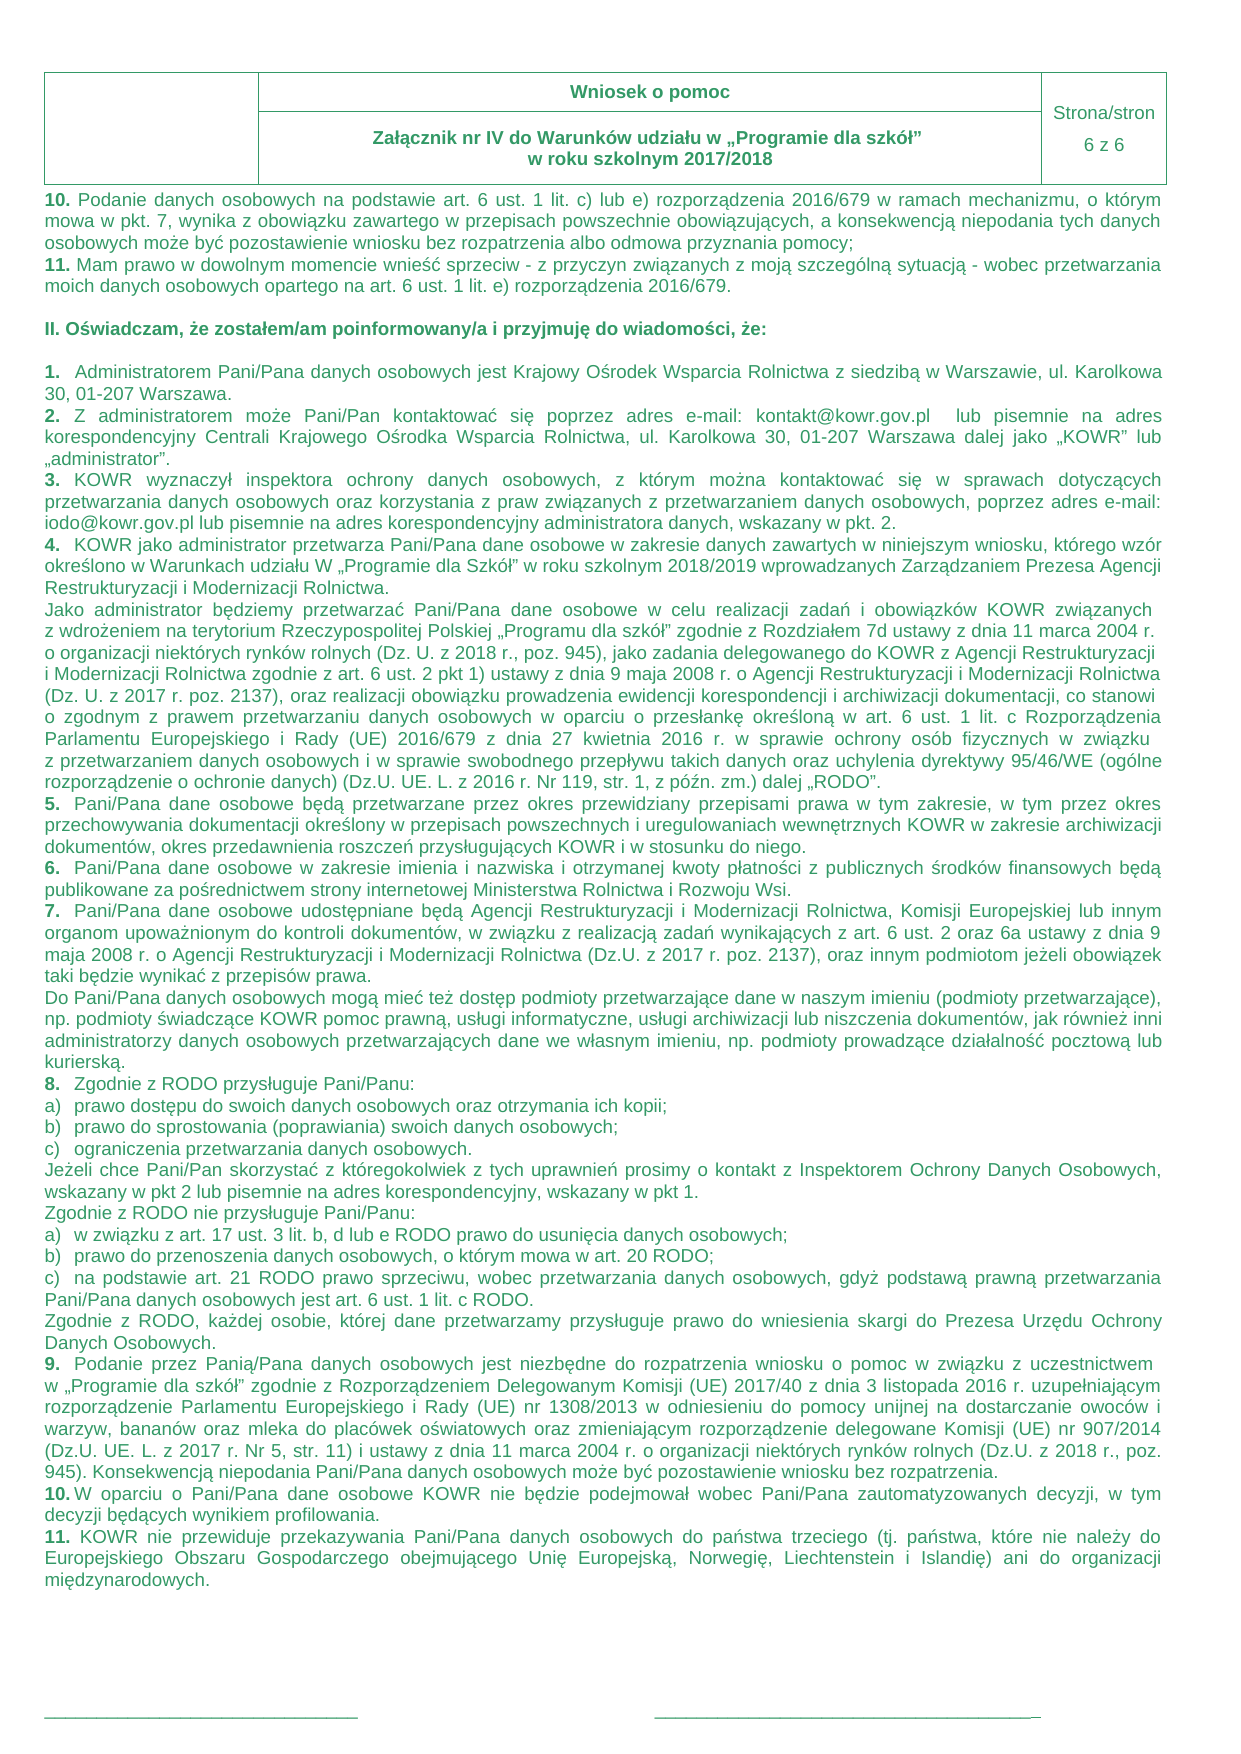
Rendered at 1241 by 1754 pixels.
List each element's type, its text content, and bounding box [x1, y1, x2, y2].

text 10. Podanie danych osobowych na podstawie art. 6 ust. 1 lit. c) lub e) rozporządzenia 2016/679 w ramach mechanizmu, o którym mowa w pkt. 7, wynika z obowiązku zawartego w przepisach powszechnie obowiązujących, a konsekwencją niepodania tych danych osobowych może być pozostawienie wniosku bez rozpatrzenia albo odmowa przyznania pomocy; [44, 189, 1162, 253]
list Podanie przez Panią/Pana danych osobowych jest niezbędne do rozpatrzenia wniosku o pomoc w związku z uczestnictwem w „Programie dla szkół” zgodnie z Rozporządzeniem Delegowanym Komisji (UE) 2017/40 z dnia 3 listopada 2016 r. uzupełniającym rozporządzenie Parlamentu Europejskiego i Rady (UE) nr 1308/2013 w odniesieniu do pomocy unijnej na dostarczanie owoców i warzyw, bananów oraz mleka do placówek oświatowych oraz zmieniającym rozporządzenie delegowane Komisji (UE) nr 907/2014 (Dz.U. UE. L. z 2017 r. Nr 5, str. 11) i ustawy z dnia 11 marca 2004 r. o organizacji niektórych rynków rolnych (Dz.U. z 2018 r., poz. 945). Konsekwencją niepodania Pani/Pana danych osobowych może być pozostawienie wniosku bez rozpatrzenia. [44, 1353, 1162, 1482]
list KOWR wyznaczył inspektora ochrony danych osobowych, z którym można kontaktować się w sprawach dotyczących przetwarzania danych osobowych oraz korzystania z praw związanych z przetwarzaniem danych osobowych, poprzez adres e-mail: iodo@kowr.gov.pl lub pisemnie na adres korespondencyjny administratora danych, wskazany w pkt. 2. [44, 469, 1162, 534]
list prawo dostępu do swoich danych osobowych oraz otrzymania ich kopii; [44, 1094, 1162, 1116]
text II. Oświadczam, że zostałem/am poinformowany/a i przyjmuję do wiadomości, że: [44, 318, 1162, 340]
list w związku z art. 17 ust. 3 lit. b, d lub e RODO prawo do usunięcia danych osobowych; [44, 1224, 1162, 1245]
text 11. KOWR nie przewiduje przekazywania Pani/Pana danych osobowych do państwa trzeciego (tj. państwa, które nie należy do Europejskiego Obszaru Gospodarczego obejmującego Unię Europejską, Norwegię, Liechtenstein i Islandię) ani do organizacji międzynarodowych. [44, 1526, 1162, 1590]
list Pani/Pana dane osobowe będą przetwarzane przez okres przewidziany przepisami prawa w tym zakresie, w tym przez okres przechowywania dokumentacji określony w przepisach powszechnych i uregulowaniach wewnętrznych KOWR w zakresie archiwizacji dokumentów, okres przedawnienia roszczeń przysługujących KOWR i w stosunku do niego. [44, 792, 1162, 857]
list prawo do przenoszenia danych osobowych, o którym mowa w art. 20 RODO; [44, 1245, 1162, 1267]
list Zgodnie z RODO przysługuje Pani/Panu: [44, 1073, 1162, 1094]
list na podstawie art. 21 RODO prawo sprzeciwu, wobec przetwarzania danych osobowych, gdyż podstawą prawną przetwarzania Pani/Pana danych osobowych jest art. 6 ust. 1 lit. c RODO. [44, 1267, 1162, 1310]
list Pani/Pana dane osobowe w zakresie imienia i nazwiska i otrzymanej kwoty płatności z publicznych środków finansowych będą publikowane za pośrednictwem strony internetowej Ministerstwa Rolnictwa i Rozwoju Wsi. [44, 857, 1162, 900]
list Z administratorem może Pani/Pan kontaktować się poprzez adres e-mail: kontakt@kowr.gov.pl lub pisemnie na adres korespondencyjny Centrali Krajowego Ośrodka Wsparcia Rolnictwa, ul. Karolkowa 30, 01-207 Warszawa dalej jako „KOWR” lub „administrator”. [44, 404, 1162, 469]
list Do Pani/Pana danych osobowych mogą mieć też dostęp podmioty przetwarzające dane w naszym imieniu (podmioty przetwarzające), np. podmioty świadczące KOWR pomoc prawną, usługi informatyczne, usługi archiwizacji lub niszczenia dokumentów, jak również inni administratorzy danych osobowych przetwarzających dane we własnym imieniu, np. podmioty prowadzące działalność pocztową lub kurierską. [44, 987, 1162, 1073]
list ograniczenia przetwarzania danych osobowych. [44, 1137, 1162, 1159]
list Pani/Pana dane osobowe udostępniane będą Agencji Restrukturyzacji i Modernizacji Rolnictwa, Komisji Europejskiej lub innym organom upoważnionym do kontroli dokumentów, w związku z realizacją zadań wynikających z art. 6 ust. 2 oraz 6a ustawy z dnia 9 maja 2008 r. o Agencji Restrukturyzacji i Modernizacji Rolnictwa (Dz.U. z 2017 r. poz. 2137), oraz innym podmiotom jeżeli obowiązek taki będzie wynikać z przepisów prawa. [44, 900, 1162, 987]
text Zgodnie z RODO, każdej osobie, której dane przetwarzamy przysługuje prawo do wniesienia skargi do Prezesa Urzędu Ochrony Danych Osobowych. [44, 1310, 1162, 1353]
list W oparciu o Pani/Pana dane osobowe KOWR nie będzie podejmował wobec Pani/Pana zautomatyzowanych decyzji, w tym decyzji będących wynikiem profilowania. [44, 1482, 1162, 1526]
list KOWR jako administrator przetwarza Pani/Pana dane osobowe w zakresie danych zawartych w niniejszym wniosku, którego wzór określono w Warunkach udziału W „Programie dla Szkół” w roku szkolnym 2018/2019 wprowadzanych Zarządzaniem Prezesa Agencji Restrukturyzacji i Modernizacji Rolnictwa. [44, 534, 1162, 598]
list Administratorem Pani/Pana danych osobowych jest Krajowy Ośrodek Wsparcia Rolnictwa z siedzibą w Warszawie, ul. Karolkowa 30, 01-207 Warszawa. [44, 361, 1162, 404]
text 11. Mam prawo w dowolnym momencie wnieść sprzeciw - z przyczyn związanych z moją szczególną sytuacją - wobec przetwarzania moich danych osobowych opartego na art. 6 ust. 1 lit. e) rozporządzenia 2016/679. [44, 253, 1162, 297]
text Zgodnie z RODO nie przysługuje Pani/Panu: [44, 1202, 1162, 1224]
list Jako administrator będziemy przetwarzać Pani/Pana dane osobowe w celu realizacji zadań i obowiązków KOWR związanych z wdrożeniem na terytorium Rzeczypospolitej Polskiej „Programu dla szkół” zgodnie z Rozdziałem 7d ustawy z dnia 11 marca 2004 r. o organizacji niektórych rynków rolnych (Dz. U. z 2018 r., poz. 945), jako zadania delegowanego do KOWR z Agencji Restrukturyzacji i Modernizacji Rolnictwa zgodnie z art. 6 ust. 2 pkt 1) ustawy z dnia 9 maja 2008 r. o Agencji Restrukturyzacji i Modernizacji Rolnictwa (Dz. U. z 2017 r. poz. 2137), oraz realizacji obowiązku prowadzenia ewidencji korespondencji i archiwizacji dokumentacji, co stanowi o zgodnym z prawem przetwarzaniu danych osobowych w oparciu o przesłankę określoną w art. 6 ust. 1 lit. c Rozporządzenia Parlamentu Europejskiego i Rady (UE) 2016/679 z dnia 27 kwietnia 2016 r. w sprawie ochrony osób fizycznych w związku z przetwarzaniem danych osobowych i w sprawie swobodnego przepływu takich danych oraz uchylenia dyrektywy 95/46/WE (ogólne rozporządzenie o ochronie danych) (Dz.U. UE. L. z 2016 r. Nr 119, str. 1, z późn. zm.) dalej „RODO”. [44, 598, 1162, 792]
text ______________________________ ____________________________________ [44, 1698, 1162, 1720]
list prawo do sprostowania (poprawiania) swoich danych osobowych; [44, 1116, 1162, 1137]
text Jeżeli chce Pani/Pan skorzystać z któregokolwiek z tych uprawnień prosimy o kontakt z Inspektorem Ochrony Danych Osobowych, wskazany w pkt 2 lub pisemnie na adres korespondencyjny, wskazany w pkt 1. [44, 1159, 1162, 1202]
